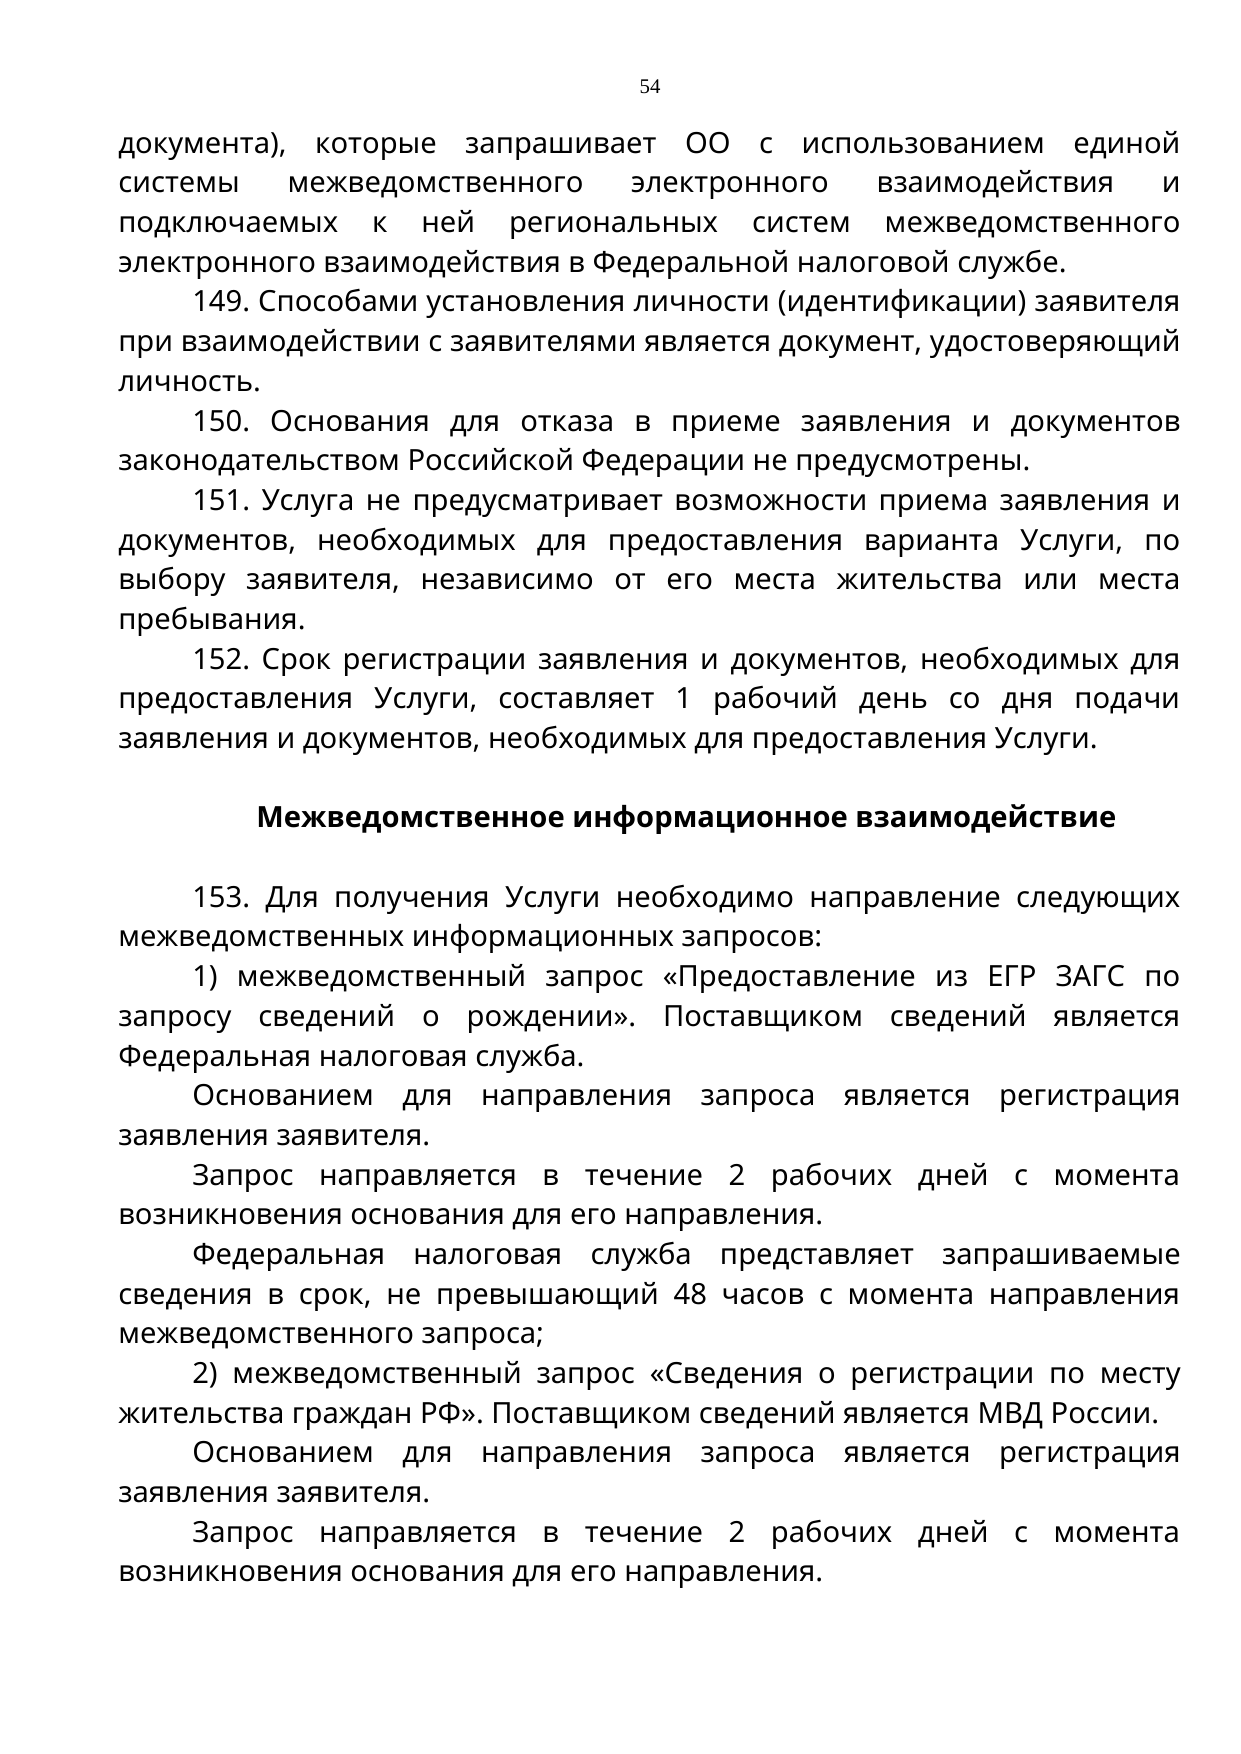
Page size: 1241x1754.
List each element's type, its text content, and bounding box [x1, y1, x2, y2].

text 152. Срок регистрации заявления и документов, необходимых для предоставления Услуги, составляет 1 рабочий день со дня подачи заявления и документов, необходимых для предоставления Услуги. [118, 638, 1181, 757]
text Запрос направляется в течение 2 рабочих дней с момента возникновения основания для его направления. [118, 1154, 1181, 1233]
text 150. Основания для отказа в приеме заявления и документов законодательством Российской Федерации не предусмотрены. [118, 400, 1181, 479]
text Запрос направляется в течение 2 рабочих дней с момента возникновения основания для его направления. [118, 1511, 1181, 1590]
text Основанием для направления запроса является регистрация заявления заявителя. [118, 1432, 1181, 1511]
text 2) межведомственный запрос «Сведения о регистрации по месту жительства граждан РФ». Поставщиком сведений является МВД России. [118, 1352, 1181, 1432]
text Федеральная налоговая служба представляет запрашиваемые сведения в срок, не превышающий 48 часов с момента направления межведомственного запроса; [118, 1233, 1181, 1352]
text Межведомственное информационное взаимодействие [118, 797, 1181, 836]
text Основанием для направления запроса является регистрация заявления заявителя. [118, 1074, 1181, 1154]
text 153. Для получения Услуги необходимо направление следующих межведомственных информационных запросов: [118, 876, 1181, 955]
text 149. Способами установления личности (идентификации) заявителя при взаимодействии с заявителями является документ, удостоверяющий личность. [118, 281, 1181, 400]
text 1) межведомственный запрос «Предоставление из ЕГР ЗАГС по запросу сведений о рождении». Поставщиком сведений является Федеральная налоговая служба. [118, 955, 1181, 1074]
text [118, 122, 1181, 281]
text 151. Услуга не предусматривает возможности приема заявления и документов, необходимых для предоставления варианта Услуги, по выбору заявителя, независимо от его места жительства или места пребывания. [118, 479, 1181, 638]
